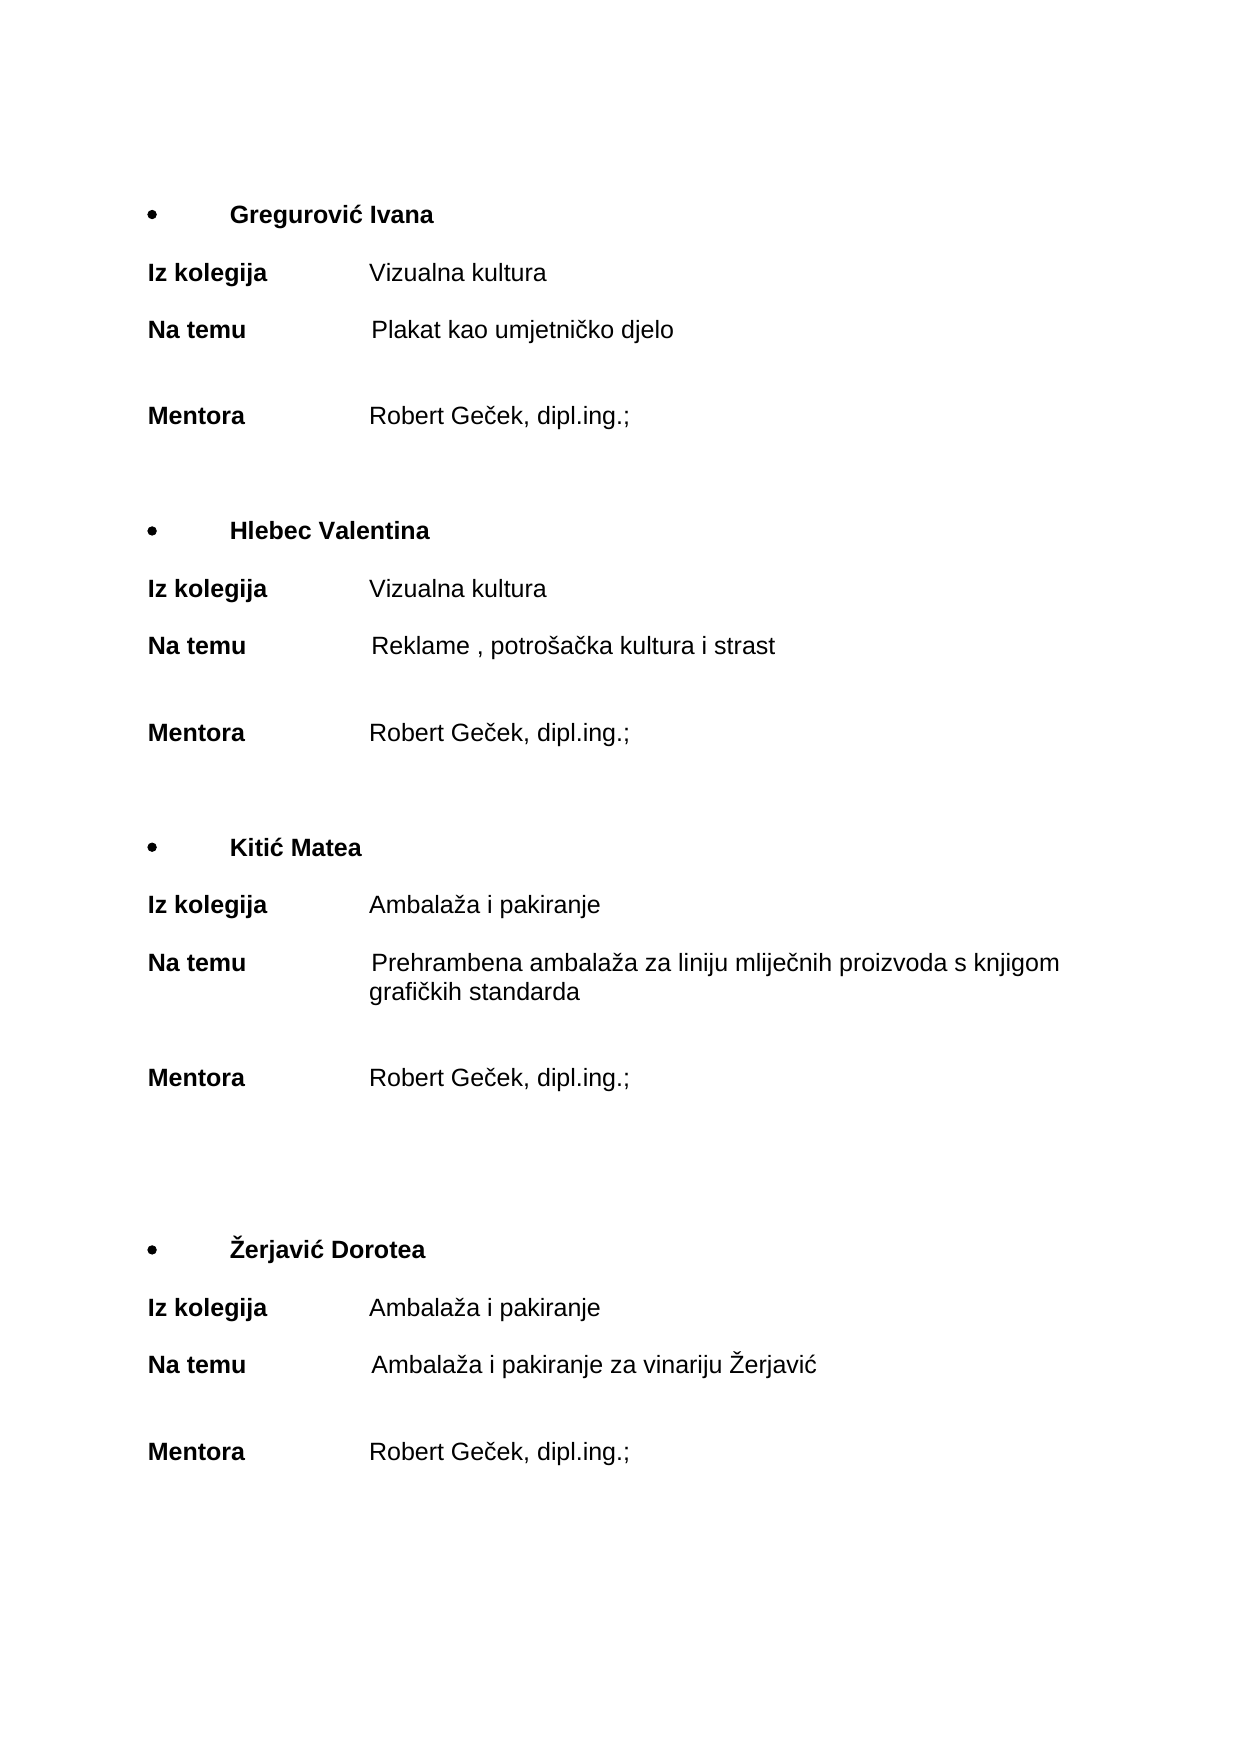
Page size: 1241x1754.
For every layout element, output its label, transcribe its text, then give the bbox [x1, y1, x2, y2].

text Iz kolegija Vizualna kultura [148, 257, 1125, 286]
text Na temu Plakat kao umjetničko djelo [148, 315, 1125, 344]
text Iz kolegija Ambalaža i pakiranje [148, 890, 1125, 919]
text Mentora Robert Geček, dipl.ing.; [148, 718, 1125, 746]
text Na temu Ambalaža i pakiranje za vinariju Žerjavić [148, 1350, 1125, 1379]
text Na temu Reklame , potrošačka kultura i strast [148, 631, 1125, 660]
list Kitić Matea [148, 833, 1125, 861]
text Iz kolegija Ambalaža i pakiranje [148, 1293, 1125, 1322]
text Iz kolegija Vizualna kultura [148, 574, 1125, 603]
text Mentora Robert Geček, dipl.ing.; [148, 401, 1125, 430]
text Na temu Prehrambena ambalaža za liniju mliječnih proizvoda s knjigom grafičkih standarda [148, 948, 1125, 1005]
text Mentora Robert Geček, dipl.ing.; [148, 1063, 1125, 1091]
text Mentora Robert Geček, dipl.ing.; [148, 1437, 1125, 1465]
list Gregurović Ivana [148, 200, 1125, 229]
list Hlebec Valentina [148, 516, 1125, 545]
list Žerjavić Dorotea [148, 1235, 1125, 1264]
